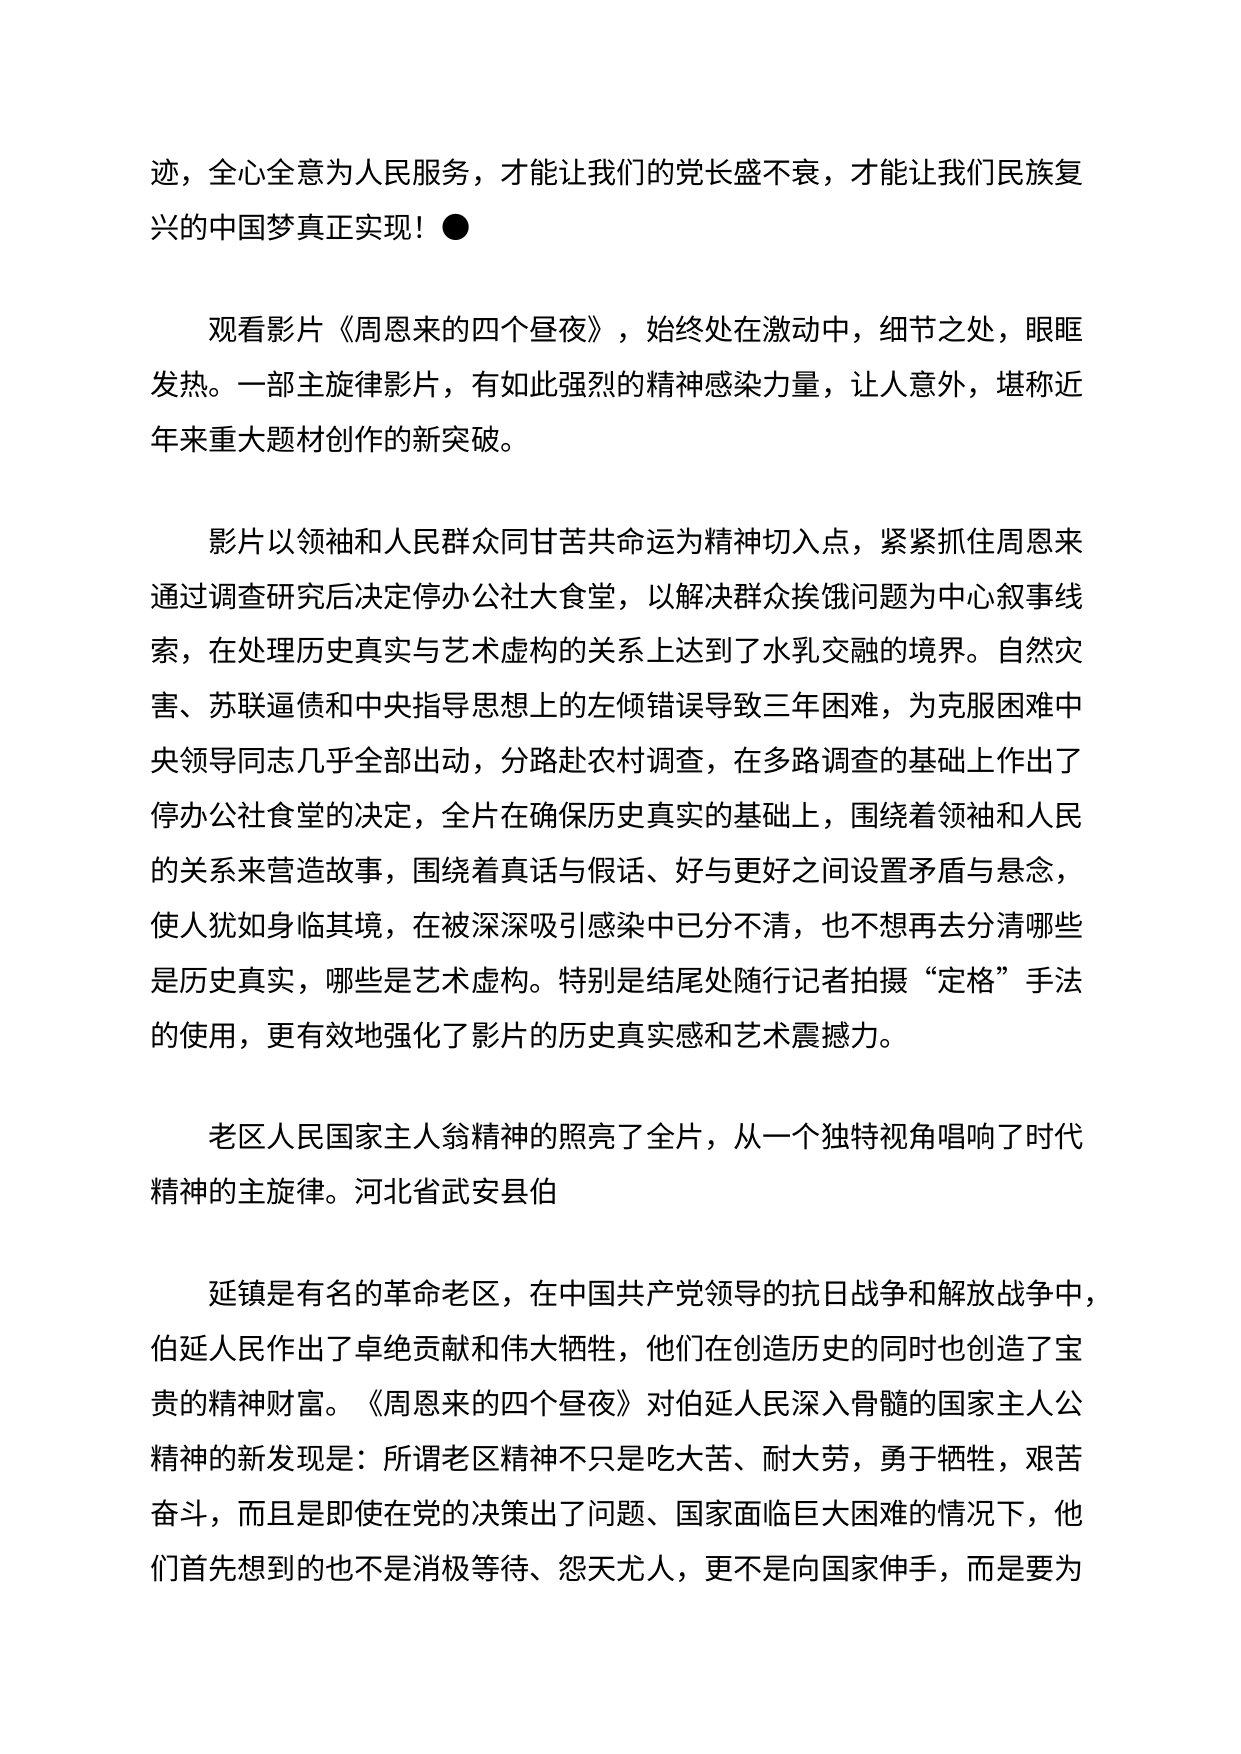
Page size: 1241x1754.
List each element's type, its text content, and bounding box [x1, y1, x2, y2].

text 影片以领袖和人民群众同甘苦共命运为精神切入点，紧紧抓住周恩来通过调查研究后决定停办公社大食堂，以解决群众挨饿问题为中心叙事线索，在处理历史真实与艺术虚构的关系上达到了水乳交融的境界。自然灾害、苏联逼债和中央指导思想上的左倾错误导致三年困难，为克服困难中央领导同志几乎全部出动，分路赴农村调查，在多路调查的基础上作出了停办公社食堂的决定，全片在确保历史真实的基础上，围绕着领袖和人民的关系来营造故事，围绕着真话与假话、好与更好之间设置矛盾与悬念，使人犹如身临其境，在被深深吸引感染中已分不清，也不想再去分清哪些是历史真实，哪些是艺术虚构。特别是结尾处随行记者拍摄“定格”手法的使用，更有效地强化了影片的历史真实感和艺术震撼力。 [150, 518, 1090, 1054]
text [150, 150, 1090, 247]
text 老区人民国家主人翁精神的照亮了全片，从一个独特视角唱响了时代精神的主旋律。河北省武安县伯 [150, 1114, 1090, 1211]
text 观看影片《周恩来的四个昼夜》，始终处在激动中，细节之处，眼眶发热。一部主旋律影片，有如此强烈的精神感染力量，让人意外，堪称近年来重大题材创作的新突破。 [150, 307, 1090, 459]
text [150, 1271, 1090, 1587]
